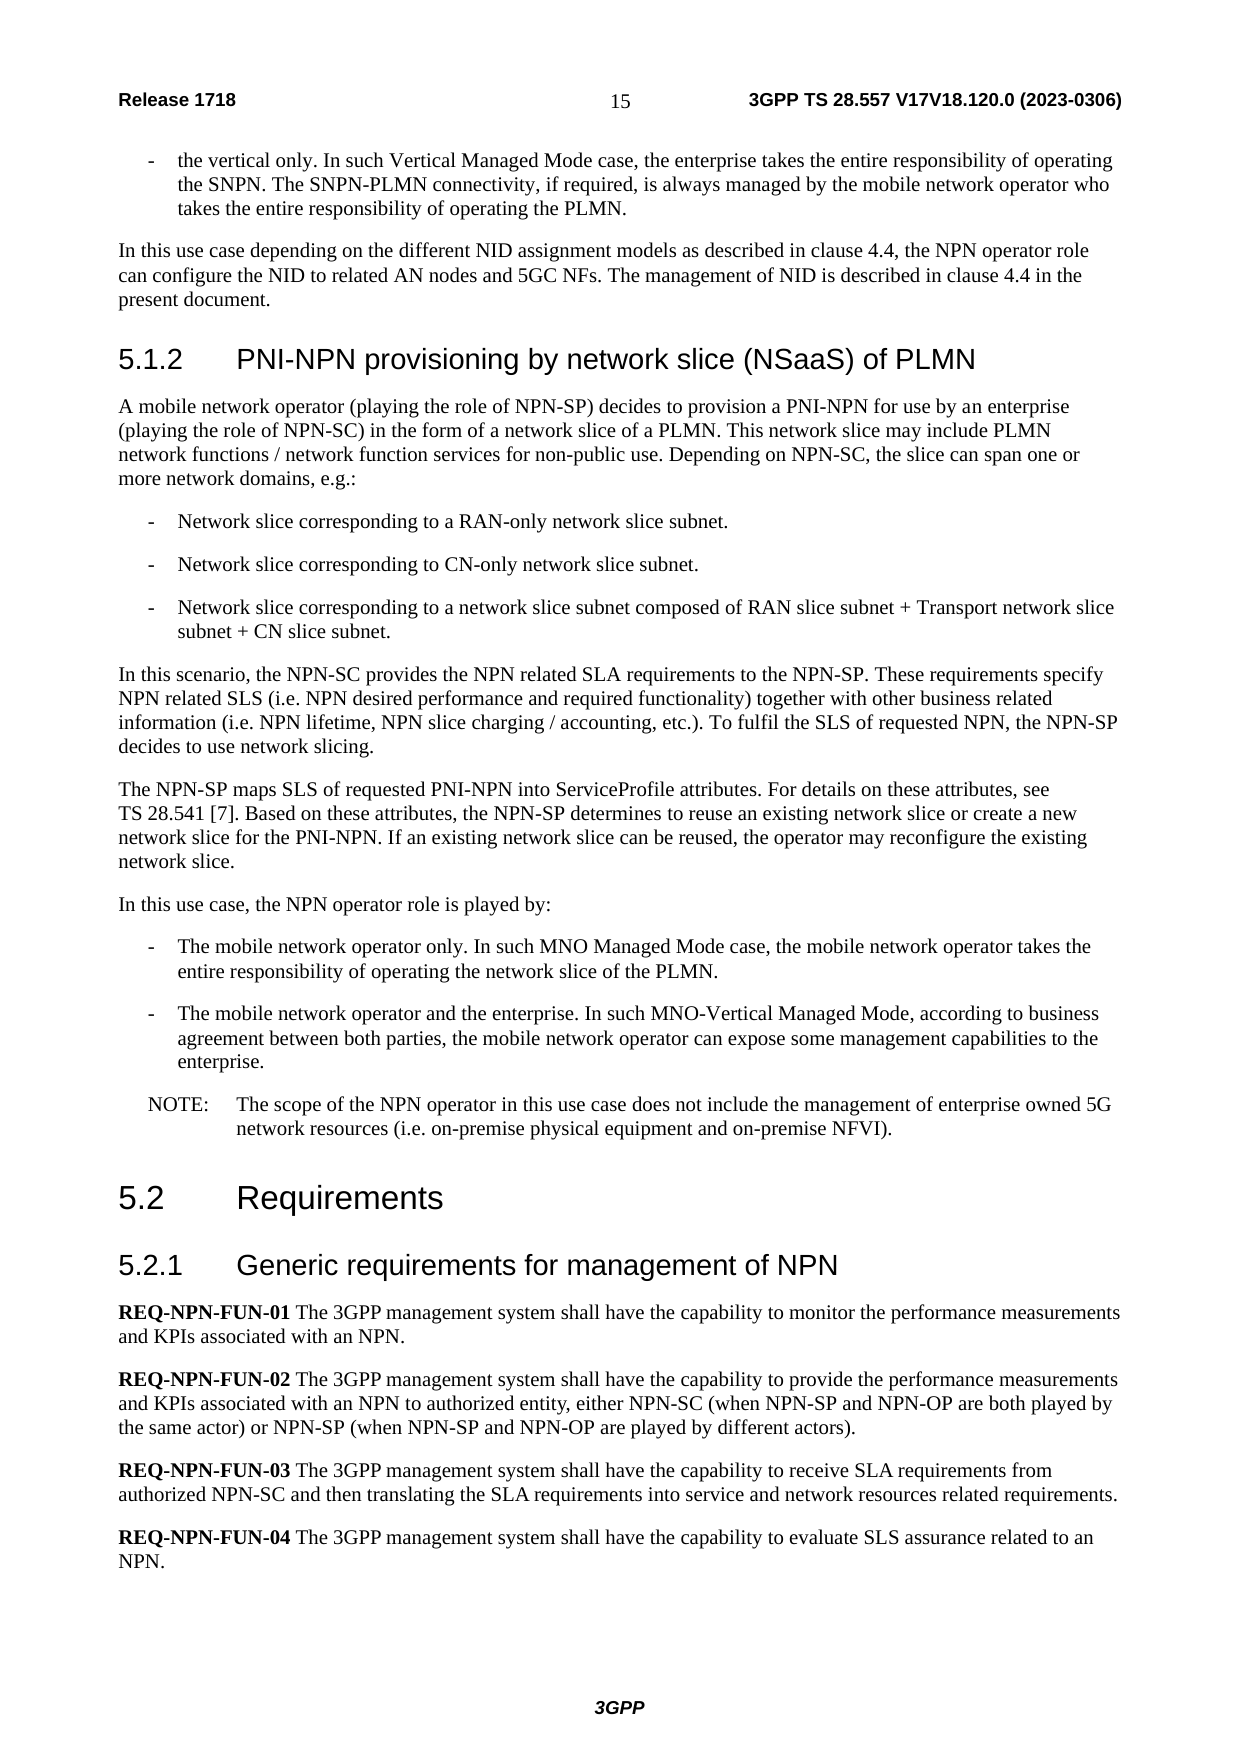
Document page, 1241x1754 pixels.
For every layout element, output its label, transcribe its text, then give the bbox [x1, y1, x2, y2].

subtitle 5.1.2 PNI-NPN provisioning by network slice (NSaaS) of PLMN [118, 342, 1122, 375]
text - The mobile network operator and the enterprise. In such MNO-Vertical Managed Mode, according to business agreement between both parties, the mobile network operator can expose some management capabilities to the enterprise. [148, 1001, 1122, 1073]
text REQ-NPN-FUN-02 The 3GPP management system shall have the capability to provide the performance measurements and KPIs associated with an NPN to authorized entity, either NPN-SC (when NPN-SP and NPN-OP are both played by the same actor) or NPN-SP (when NPN-SP and NPN-OP are played by different actors). [118, 1367, 1122, 1439]
text The NPN-SP maps SLS of requested PNI-NPN into ServiceProfile attributes. For details on these attributes, see TS 28.541 [7]. Based on these attributes, the NPN-SP determines to reuse an existing network slice or create a new network slice for the PNI-NPN. If an existing network slice can be reused, the operator may reconfigure the existing network slice. [118, 777, 1122, 873]
text In this use case depending on the different NID assignment models as described in clause 4.4, the NPN operator role can configure the NID to related AN nodes and 5GC NFs. The management of NID is described in clause 4.4 in the present document. [118, 238, 1122, 311]
text - The mobile network operator only. In such MNO Managed Mode case, the mobile network operator takes the entire responsibility of operating the network slice of the PLMN. [148, 934, 1122, 983]
text NOTE: The scope of the NPN operator in this use case does not include the management of enterprise owned 5G network resources (i.e. on-premise physical equipment and on-premise NFVI). [148, 1092, 1122, 1140]
text REQ-NPN-FUN-03 The 3GPP management system shall have the capability to receive SLA requirements from authorized NPN-SC and then translating the SLA requirements into service and network resources related requirements. [118, 1458, 1122, 1506]
text In this scenario, the NPN-SC provides the NPN related SLA requirements to the NPN-SP. These requirements specify NPN related SLS (i.e. NPN desired performance and required functionality) together with other business related information (i.e. NPN lifetime, NPN slice charging / accounting, etc.). To fulfil the SLS of requested NPN, the NPN-SP decides to use network slicing. [118, 662, 1122, 758]
subtitle 5.2.1 Generic requirements for management of NPN [118, 1248, 1122, 1281]
text - the vertical only. In such Vertical Managed Mode case, the enterprise takes the entire responsibility of operating the SNPN. The SNPN-PLMN connectivity, if required, is always managed by the mobile network operator who takes the entire responsibility of operating the PLMN. [148, 147, 1122, 220]
text REQ-NPN-FUN-04 The 3GPP management system shall have the capability to evaluate SLS assurance related to an NPN. [118, 1524, 1122, 1573]
text - Network slice corresponding to a network slice subnet composed of RAN slice subnet + Transport network slice subnet + CN slice subnet. [148, 595, 1122, 643]
text - Network slice corresponding to a RAN-only network slice subnet. [148, 509, 1122, 533]
text A mobile network operator (playing the role of NPN-SP) decides to provision a PNI-NPN for use by an enterprise (playing the role of NPN-SC) in the form of a network slice of a PLMN. This network slice may include PLMN network functions / network function services for non-public use. Depending on NPN-SC, the slice can span one or more network domains, e.g.: [118, 394, 1122, 490]
text - Network slice corresponding to CN-only network slice subnet. [148, 552, 1122, 576]
subtitle 5.2 Requirements [118, 1178, 1122, 1216]
text REQ-NPN-FUN-01 The 3GPP management system shall have the capability to monitor the performance measurements and KPIs associated with an NPN. [118, 1300, 1122, 1348]
text In this use case, the NPN operator role is played by: [118, 892, 1122, 916]
